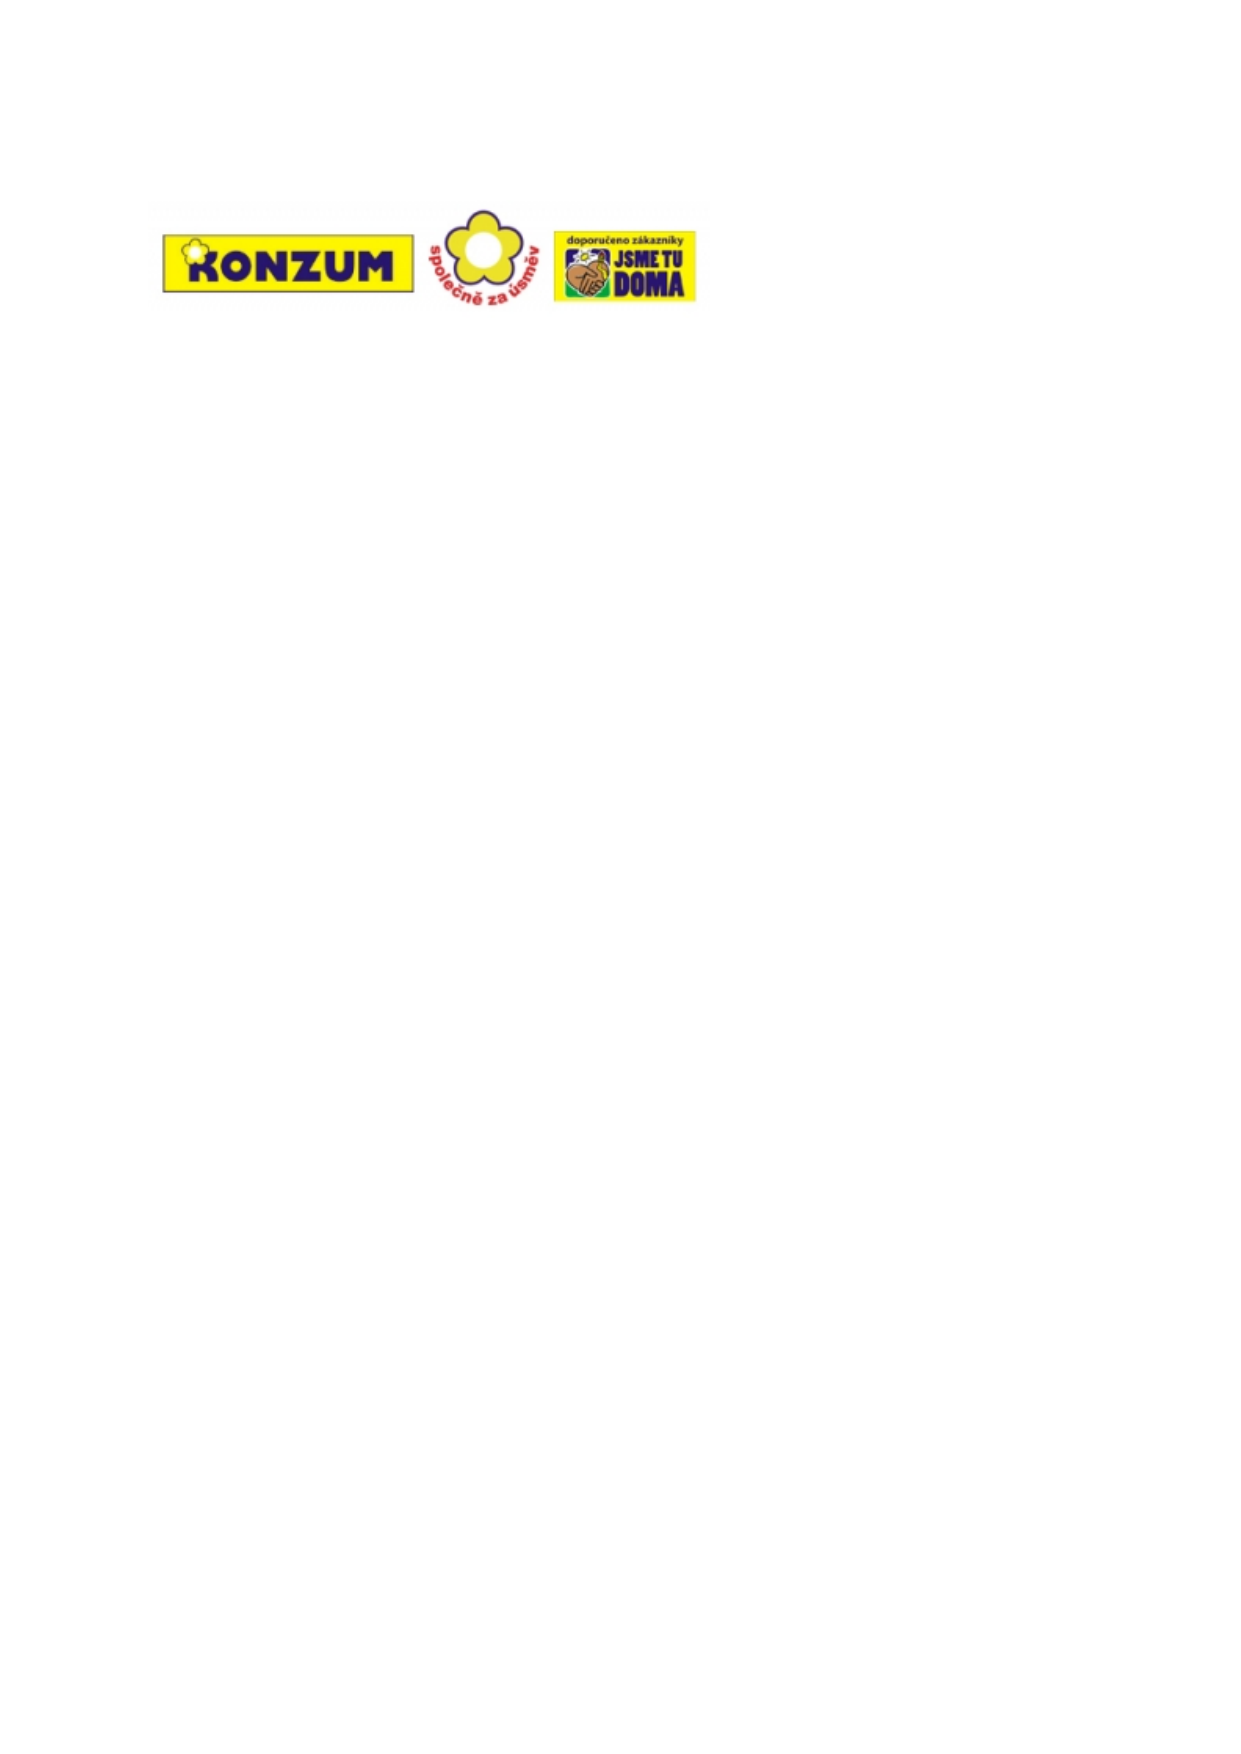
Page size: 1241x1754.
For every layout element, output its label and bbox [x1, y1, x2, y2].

picture [147, 200, 710, 318]
